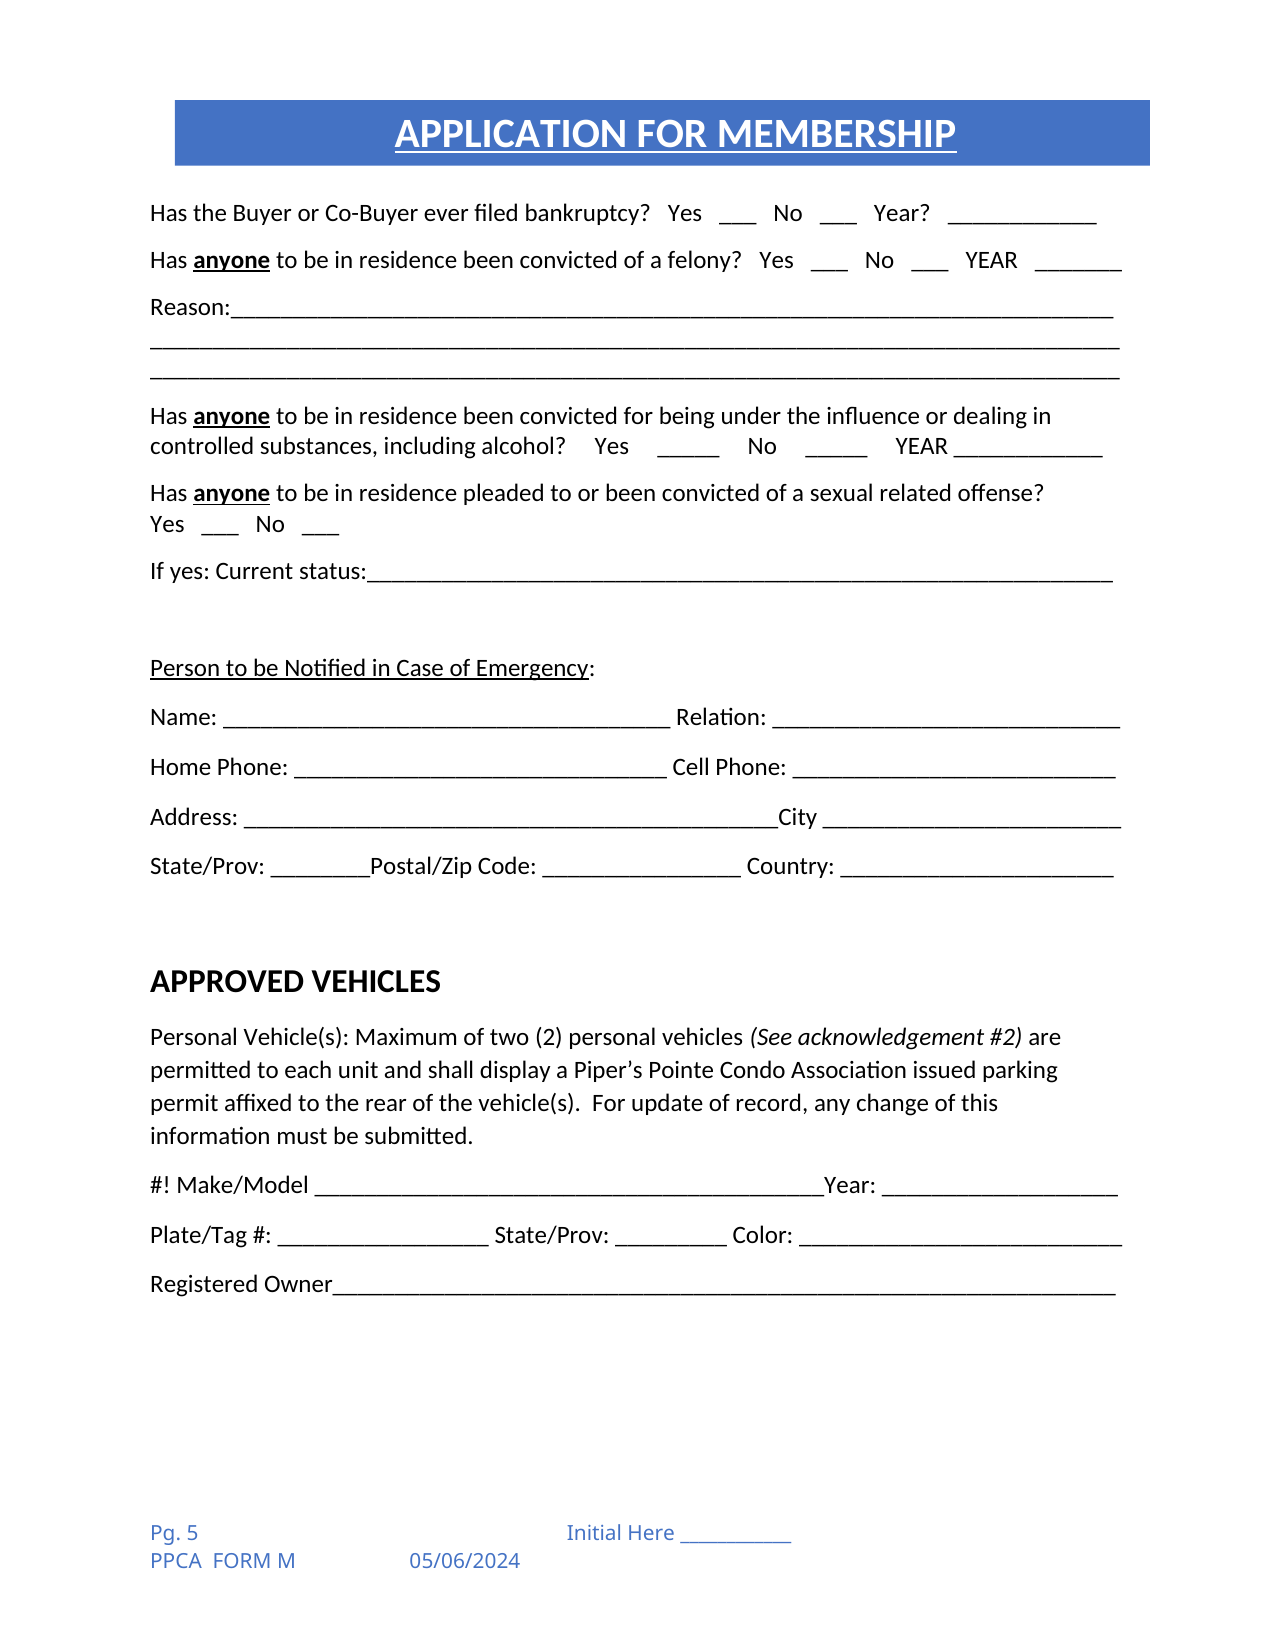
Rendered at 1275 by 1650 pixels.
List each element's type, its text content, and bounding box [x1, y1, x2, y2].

text Name: ____________________________________ Relation: ____________________________ [150, 702, 1125, 732]
text Home Phone: ______________________________ Cell Phone: __________________________ [150, 751, 1125, 782]
text Has anyone to be in residence been convicted of a felony? Yes ___ No ___ YEAR _______ [150, 244, 1125, 275]
text Person to be Notified in Case of Emergency: [150, 652, 1125, 682]
text Has the Buyer or Co-Buyer ever filed bankruptcy? Yes ___ No ___ Year? ____________ [150, 197, 1125, 228]
text If yes: Current status:____________________________________________________________ [150, 555, 1125, 586]
text Has anyone to be in residence pleaded to or been convicted of a sexual related offense? Yes ___ No ___ [150, 477, 1125, 538]
text Registered Owner_______________________________________________________________ [150, 1269, 1125, 1299]
text Reason:___________________________________________________________________________________________________________________________________________________________________________________________________________________________________ [150, 292, 1125, 383]
text APPROVED VEHICLES [150, 961, 1125, 1001]
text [150, 1219, 1125, 1249]
text Personal Vehicle(s): Maximum of two (2) personal vehicles (See acknowledgement #2) are permitted to each unit and shall display a Piper’s Pointe Condo Association issued parking permit affixed to the rear of the vehicle(s). For update of record, any change of this information must be submitted. [150, 1021, 1125, 1150]
text Address: ___________________________________________City ________________________ [150, 801, 1125, 831]
text #! Make/Model _________________________________________Year: ___________________ [150, 1169, 1125, 1200]
text Has anyone to be in residence been convicted for being under the influence or dealing in controlled substances, including alcohol? Yes _____ No _____ YEAR ____________ [150, 400, 1125, 461]
text State/Prov: ________Postal/Zip Code: ________________ Country: ______________________ [150, 850, 1125, 881]
